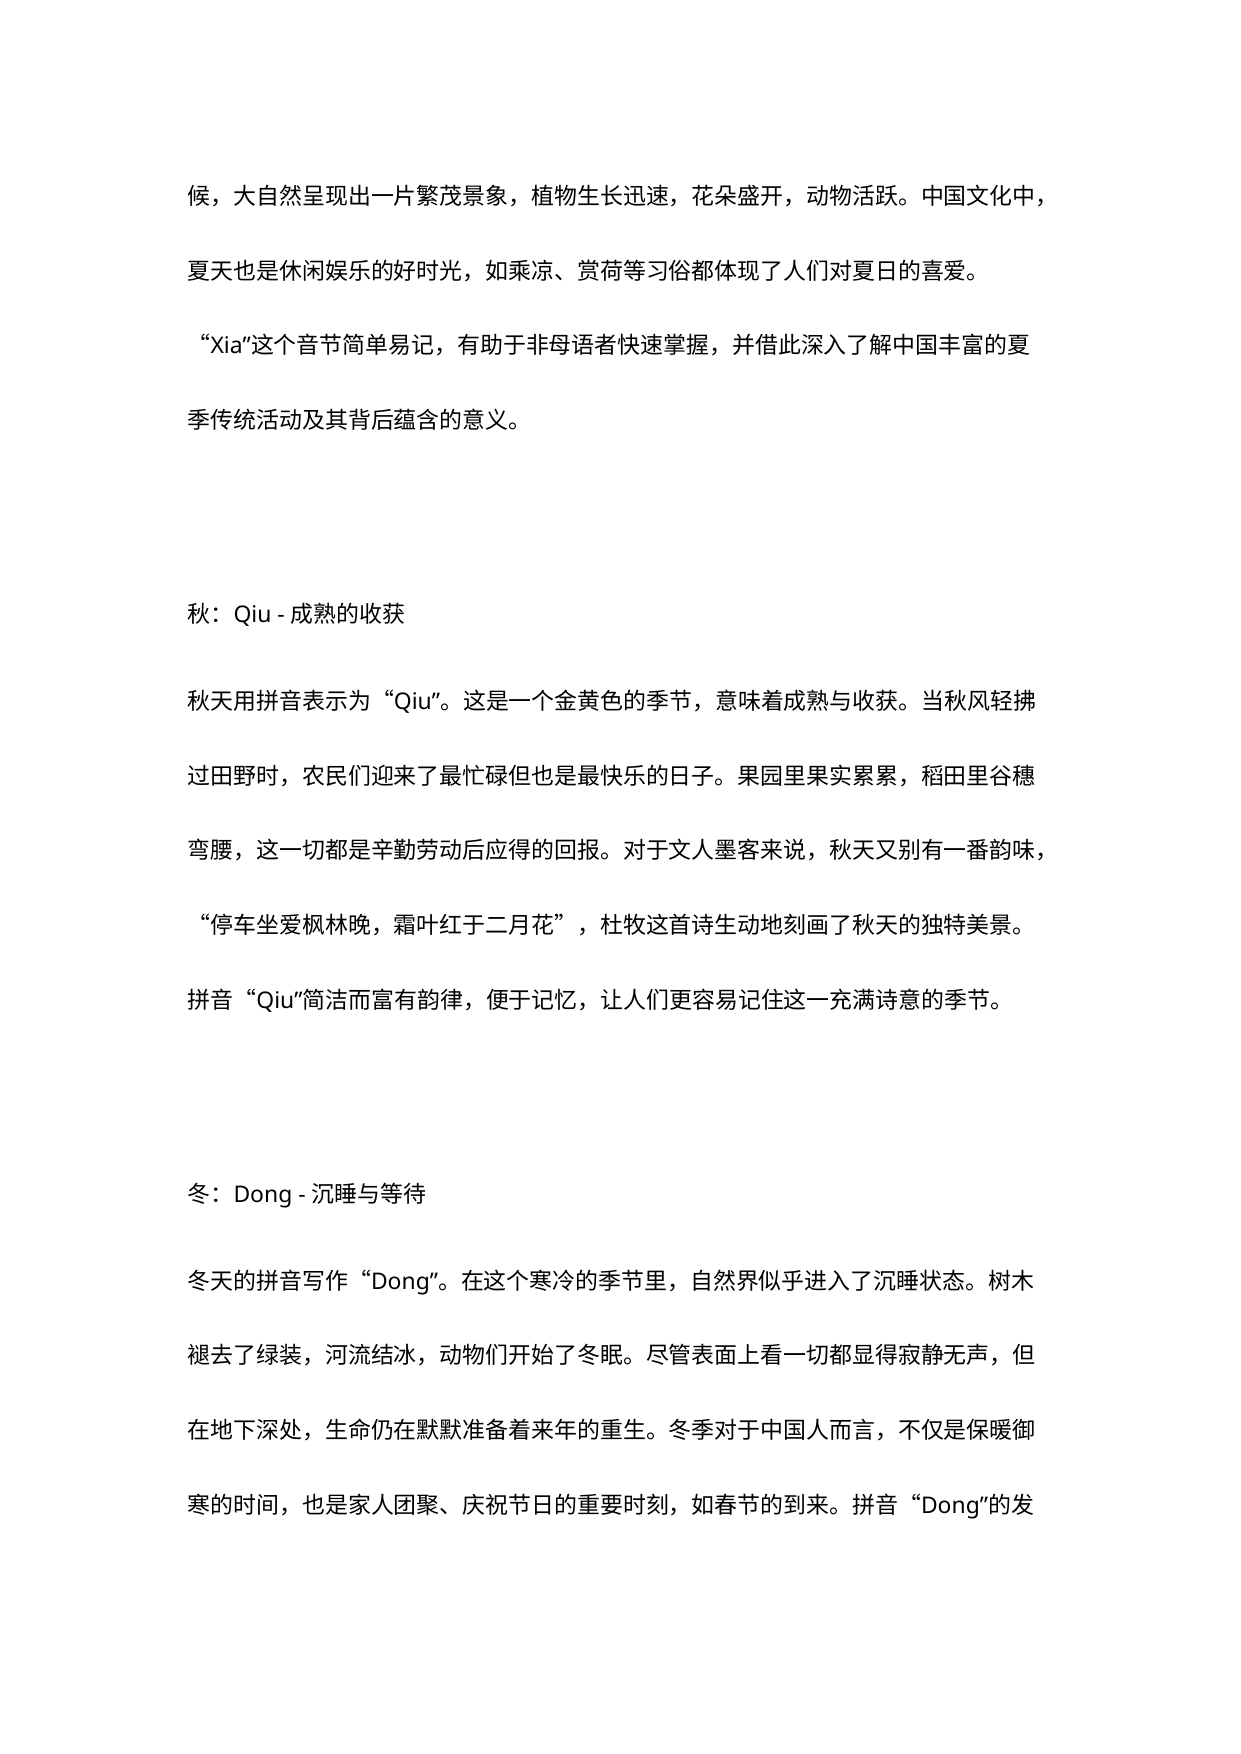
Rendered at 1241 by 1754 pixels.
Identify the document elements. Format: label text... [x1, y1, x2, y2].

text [187, 1247, 1053, 1536]
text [187, 162, 1053, 451]
text 秋天用拼音表示为“Qiu”。这是一个金黄色的季节，意味着成熟与收获。当秋风轻拂过田野时，农民们迎来了最忙碌但也是最快乐的日子。果园里果实累累，稻田里谷穗弯腰，这一切都是辛勤劳动后应得的回报。对于文人墨客来说，秋天又别有一番韵味，“停车坐爱枫林晚，霜叶红于二月花”，杜牧这首诗生动地刻画了秋天的独特美景。拼音“Qiu”简洁而富有韵律，便于记忆，让人们更容易记住这一充满诗意的季节。 [187, 667, 1053, 1031]
text 秋：Qiu - 成熟的收获 [187, 580, 1053, 645]
text 冬：Dong - 沉睡与等待 [187, 1160, 1053, 1225]
